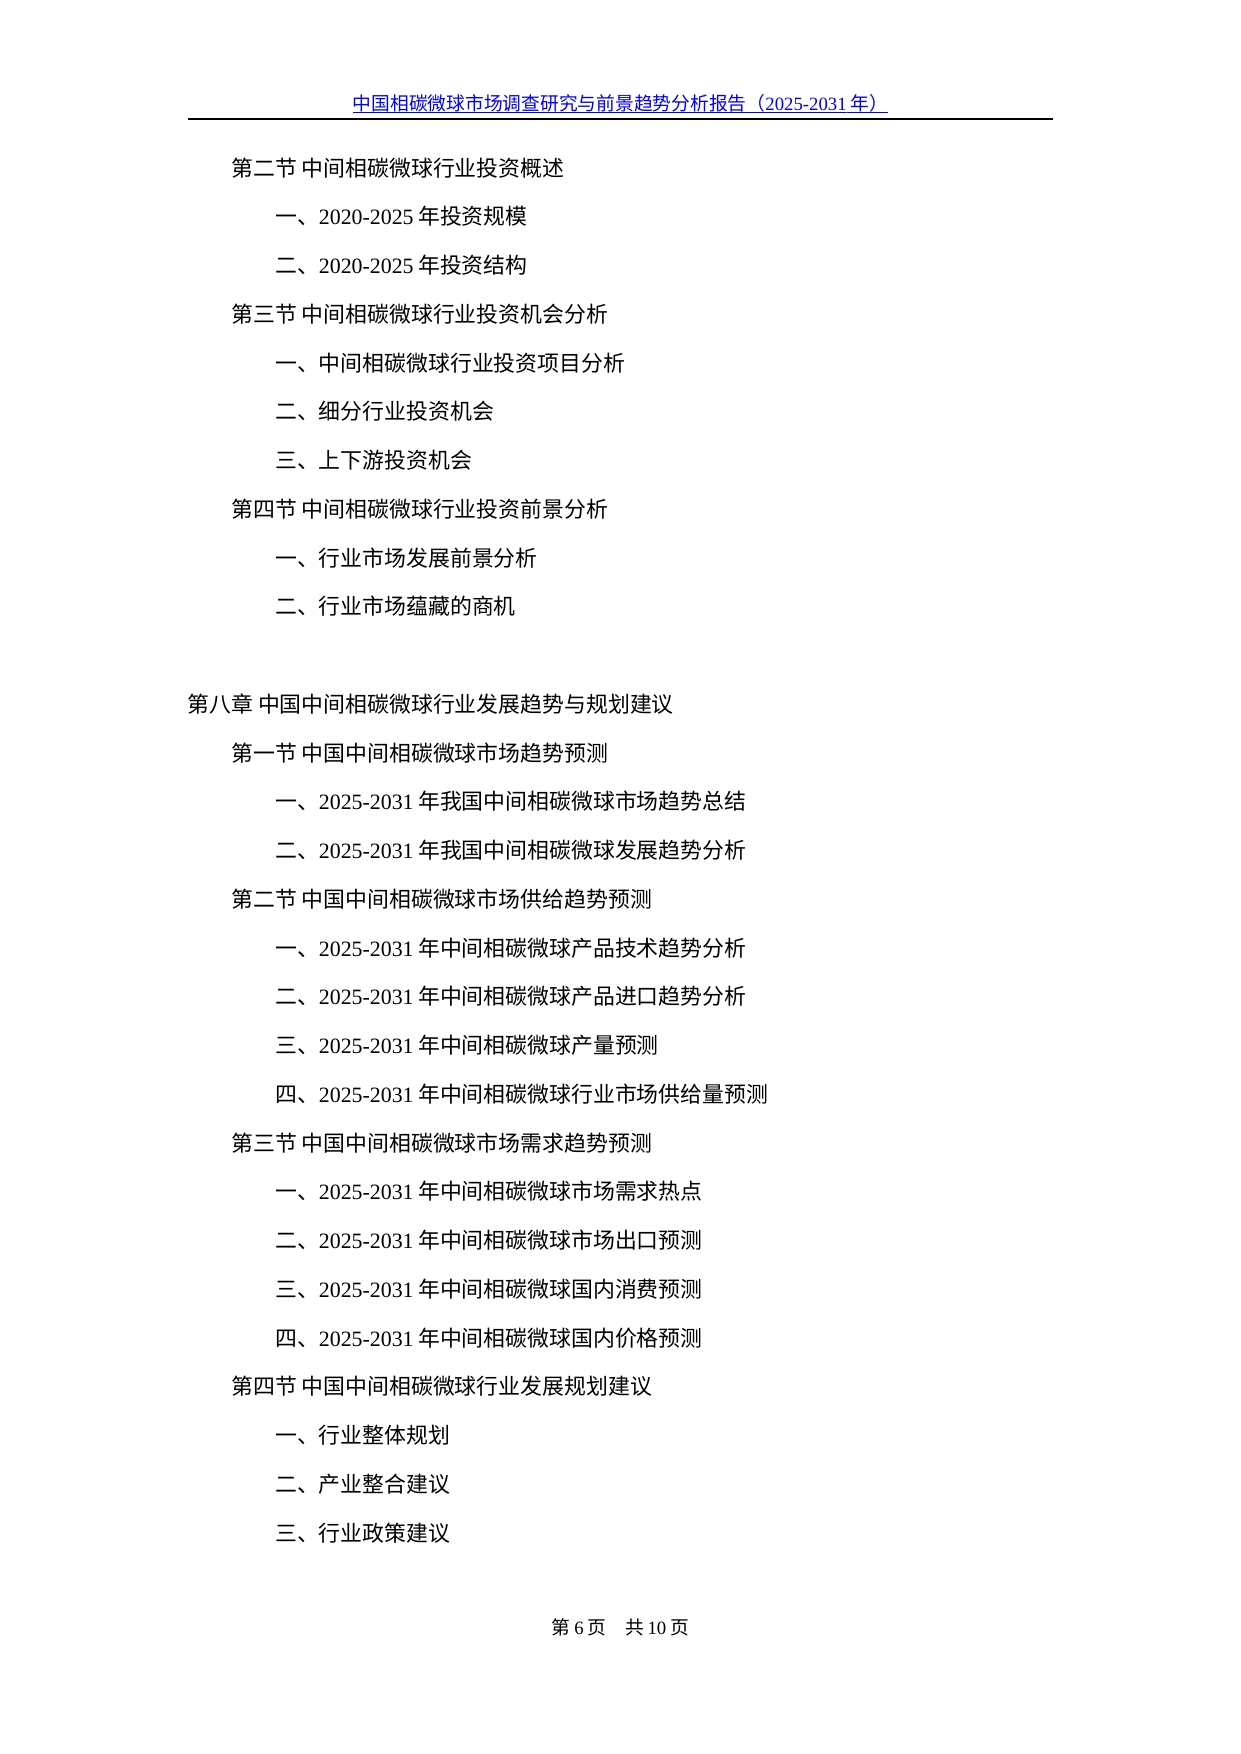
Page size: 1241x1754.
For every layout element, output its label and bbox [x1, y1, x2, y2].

text [187, 150, 1053, 1548]
